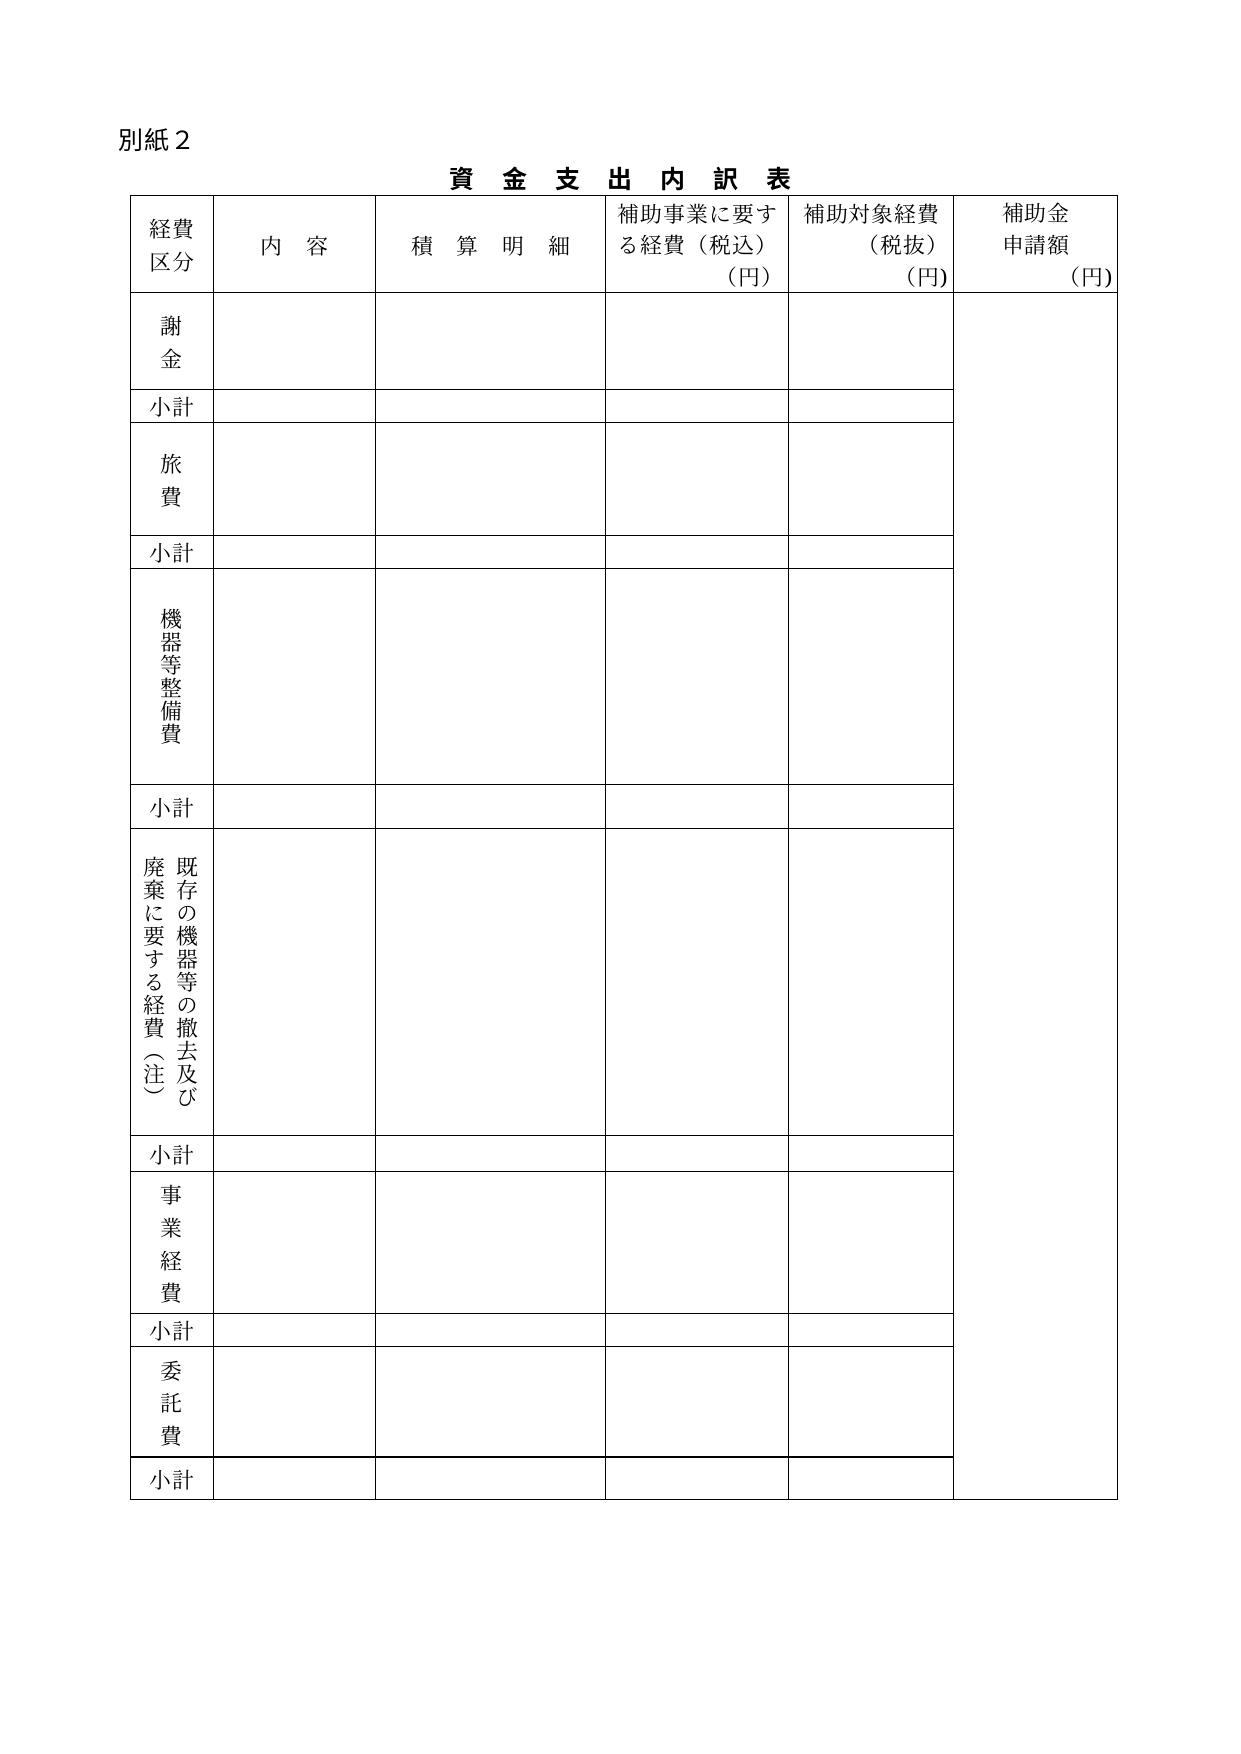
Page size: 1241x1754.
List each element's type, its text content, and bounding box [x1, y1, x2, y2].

table_cell [606, 1136, 788, 1171]
table_cell [214, 390, 375, 422]
table_cell [789, 1458, 953, 1499]
table_cell 小計 [131, 1458, 213, 1499]
table_cell [789, 1347, 953, 1456]
table_cell 謝 金 [131, 293, 213, 389]
table_cell [214, 423, 375, 535]
table_cell [789, 1172, 953, 1313]
table_cell [214, 1136, 375, 1171]
table_cell [606, 1314, 788, 1346]
table_cell [789, 423, 953, 535]
table_header 内 容 [214, 196, 375, 292]
table_cell 旅 費 [131, 423, 213, 535]
table_cell [606, 293, 788, 389]
table_cell [214, 1458, 375, 1499]
table_cell [214, 829, 375, 1135]
table_header 積 算 明 細 [376, 196, 605, 292]
table_cell 小計 [131, 1314, 213, 1346]
table_cell [954, 293, 1117, 1499]
table_cell [606, 1347, 788, 1456]
table_cell [789, 785, 953, 828]
table_cell [789, 1136, 953, 1171]
table_cell 委 託 費 [131, 1347, 213, 1456]
table_cell [376, 785, 605, 828]
table_cell [214, 1347, 375, 1456]
table_cell [214, 293, 375, 389]
table_cell [606, 569, 788, 784]
table_cell [606, 423, 788, 535]
table_cell [376, 1458, 605, 1499]
table_header 補助事業に要する経費（税込） （円） [606, 196, 788, 292]
table_cell [789, 293, 953, 389]
table_cell [606, 536, 788, 568]
table_cell [214, 569, 375, 784]
table_cell [214, 785, 375, 828]
table_cell 小計 [131, 390, 213, 422]
table_header 経費 区分 [131, 196, 213, 292]
table_cell [606, 829, 788, 1135]
table_cell [376, 569, 605, 784]
table_cell [376, 1136, 605, 1171]
table_cell [376, 536, 605, 568]
table_cell 小計 [131, 785, 213, 828]
table_cell 小計 [131, 1136, 213, 1171]
table_cell [789, 569, 953, 784]
table_cell [789, 390, 953, 422]
table_cell [376, 1314, 605, 1346]
table_header 補助対象経費 （税抜） （円) [789, 196, 953, 292]
table_cell [376, 1347, 605, 1456]
table_cell [214, 1314, 375, 1346]
table_cell [376, 1172, 605, 1313]
table_cell 機器等整備費 [131, 569, 213, 784]
table_header 補助金 申請額 （円) [954, 196, 1117, 292]
table_cell [606, 785, 788, 828]
table_cell [606, 390, 788, 422]
table_cell [376, 423, 605, 535]
table_cell [789, 829, 953, 1135]
table_cell [789, 1314, 953, 1346]
table_cell [376, 390, 605, 422]
table_cell 既存の機器等の撤去及び 廃棄に要する経費（注） [131, 829, 213, 1135]
table_cell [214, 1172, 375, 1313]
table_cell [214, 536, 375, 568]
table_cell [606, 1172, 788, 1313]
table_cell 事 業 経 費 [131, 1172, 213, 1313]
table_cell [376, 829, 605, 1135]
table_cell 小計 [131, 536, 213, 568]
table_cell [789, 536, 953, 568]
text 資 金 支 出 内 訳 表 [118, 157, 1122, 195]
table_cell [606, 1458, 788, 1499]
text 別紙２ [118, 118, 1122, 157]
table_cell [376, 293, 605, 389]
